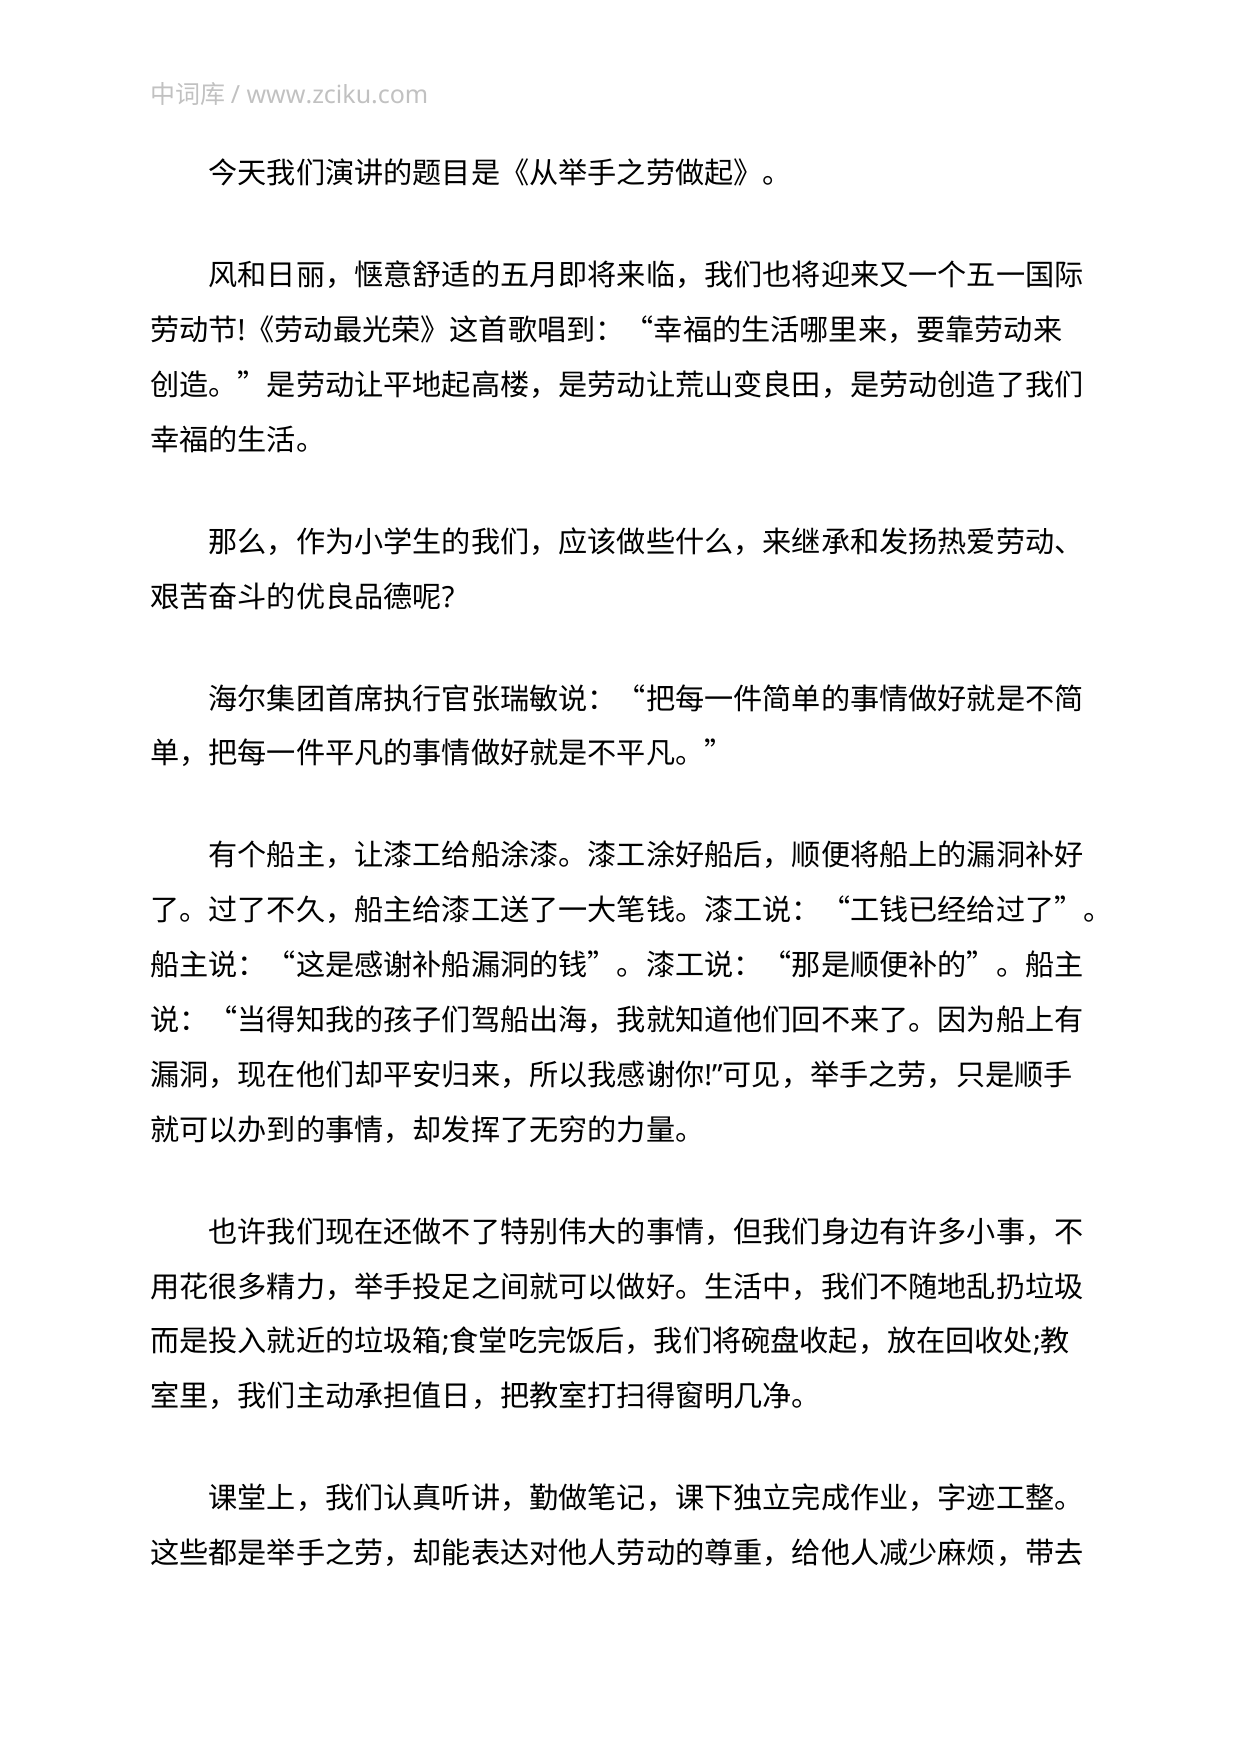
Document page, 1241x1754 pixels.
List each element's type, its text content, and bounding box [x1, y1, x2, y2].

text 有个船主，让漆工给船涂漆。漆工涂好船后，顺便将船上的漏洞补好了。过了不久，船主给漆工送了一大笔钱。漆工说：“工钱已经给过了”。船主说：“这是感谢补船漏洞的钱”。漆工说：“那是顺便补的”。船主说：“当得知我的孩子们驾船出海，我就知道他们回不来了。因为船上有漏洞，现在他们却平安归来，所以我感谢你!”可见，举手之劳，只是顺手就可以办到的事情，却发挥了无穷的力量。 [150, 832, 1090, 1149]
text 风和日丽，惬意舒适的五月即将来临，我们也将迎来又一个五一国际劳动节!《劳动最光荣》这首歌唱到：“幸福的生活哪里来，要靠劳动来创造。”是劳动让平地起高楼，是劳动让荒山变良田，是劳动创造了我们幸福的生活。 [150, 252, 1090, 459]
text 今天我们演讲的题目是《从举手之劳做起》。 [150, 150, 1090, 192]
text 海尔集团首席执行官张瑞敏说：“把每一件简单的事情做好就是不简单，把每一件平凡的事情做好就是不平凡。” [150, 675, 1090, 772]
text 那么，作为小学生的我们，应该做些什么，来继承和发扬热爱劳动、艰苦奋斗的优良品德呢? [150, 518, 1090, 616]
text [150, 1475, 1090, 1572]
text 也许我们现在还做不了特别伟大的事情，但我们身边有许多小事，不用花很多精力，举手投足之间就可以做好。生活中，我们不随地乱扔垃圾而是投入就近的垃圾箱;食堂吃完饭后，我们将碗盘收起，放在回收处;教室里，我们主动承担值日，把教室打扫得窗明几净。 [150, 1208, 1090, 1415]
